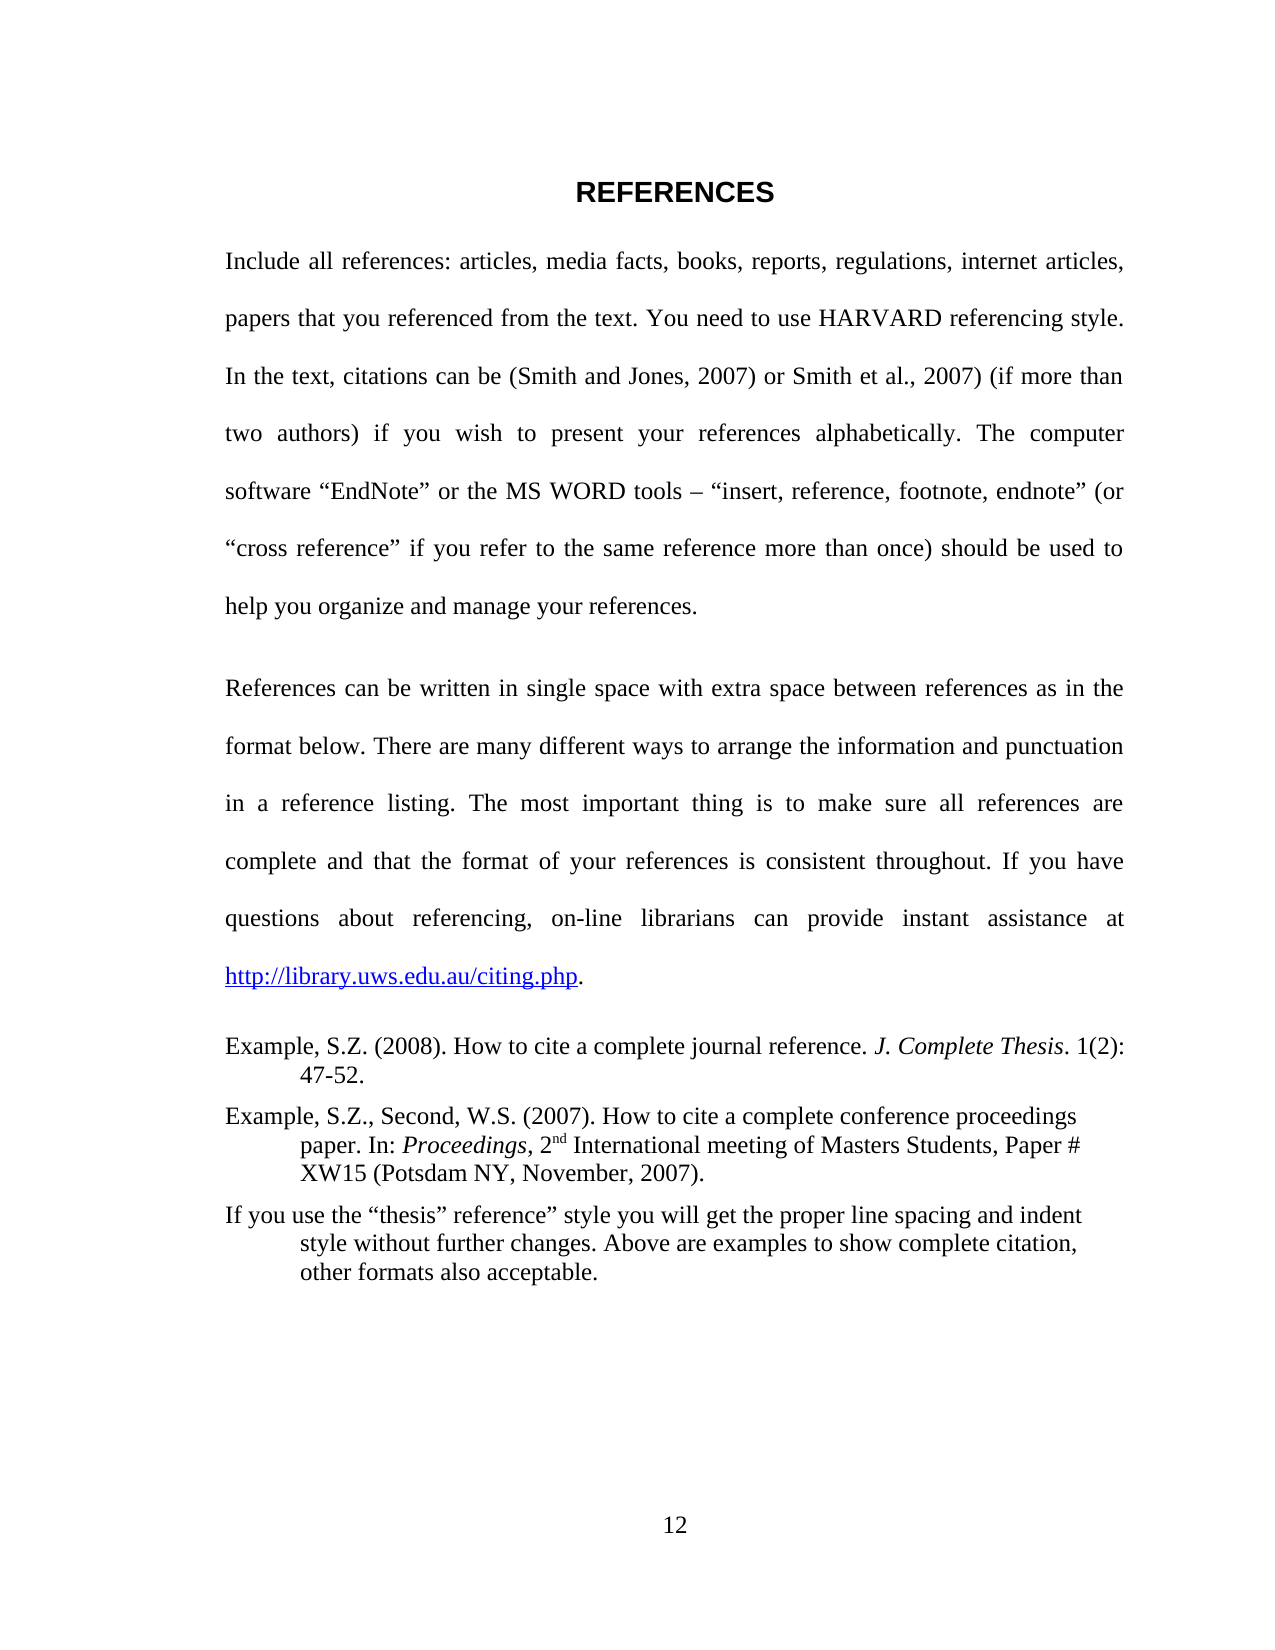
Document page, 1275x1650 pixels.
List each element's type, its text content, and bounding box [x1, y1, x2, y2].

subtitle REFERENCES [225, 175, 1125, 208]
text References can be written in single space with extra space between references as in the format below. There are many different ways to arrange the information and punctuation in a reference listing. The most important thing is to make sure all references are complete and that the format of your references is consistent throughout. If you have questions about referencing, on-line librarians can provide instant assistance at http://library.uws.edu.au/citing.php. [225, 673, 1125, 990]
text If you use the “thesis” reference” style you will get the proper line spacing and indent style without further changes. Above are examples to show complete citation, other formats also acceptable. [225, 1200, 1125, 1286]
text Include all references: articles, media facts, books, reports, regulations, internet articles, papers that you referenced from the text. You need to use HARVARD referencing style. In the text, citations can be (Smith and Jones, 2007) or Smith et al., 2007) (if more than two authors) if you wish to present your references alphabetically. The computer software “EndNote” or the MS WORD tools – “insert, reference, footnote, endnote” (or “cross reference” if you refer to the same reference more than once) should be used to help you organize and manage your references. [225, 246, 1125, 620]
text Example, S.Z., Second, W.S. (2007). How to cite a complete conference proceedings paper. In: Proceedings, 2nd International meeting of Masters Students, Paper # XW15 (Potsdam NY, November, 2007). [225, 1101, 1125, 1187]
text Example, S.Z. (2008). How to cite a complete journal reference. J. Complete Thesis. 1(2): 47-52. [225, 1031, 1125, 1088]
